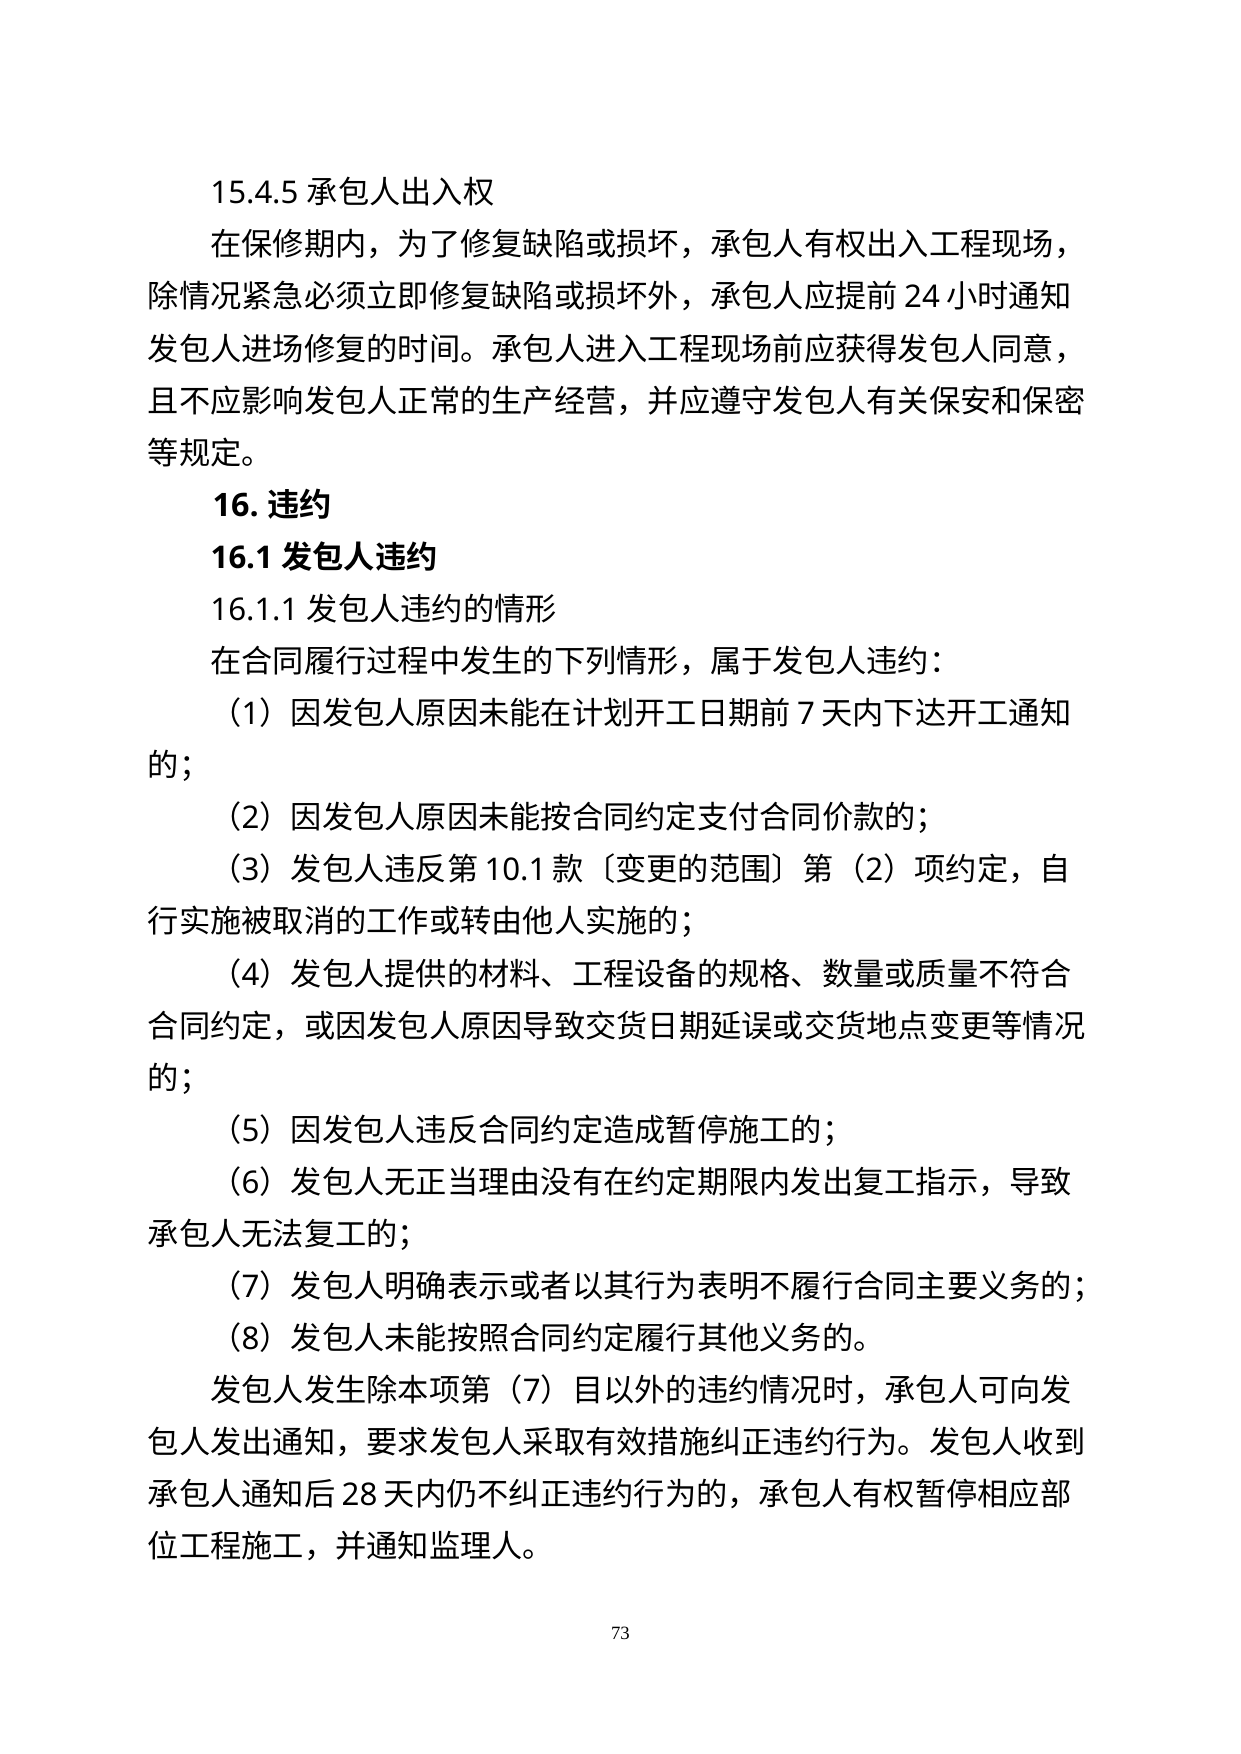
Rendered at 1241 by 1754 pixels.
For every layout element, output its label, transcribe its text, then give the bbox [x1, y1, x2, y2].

text 16.1.1 发包人违约的情形 [148, 579, 1092, 631]
text 发包人发生除本项第（7）目以外的违约情况时，承包人可向发包人发出通知，要求发包人采取有效措施纠正违约行为。发包人收到承包人通知后28天内仍不纠正违约行为的，承包人有权暂停相应部位工程施工，并通知监理人。 [148, 1360, 1092, 1568]
text （3）发包人违反第10.1款〔变更的范围〕第（2）项约定，自行实施被取消的工作或转由他人实施的； [148, 839, 1092, 943]
text （5）因发包人违反合同约定造成暂停施工的； [148, 1099, 1092, 1152]
text （6）发包人无正当理由没有在约定期限内发出复工指示，导致承包人无法复工的； [148, 1152, 1092, 1256]
text （7）发包人明确表示或者以其行为表明不履行合同主要义务的； [148, 1256, 1092, 1308]
text （8）发包人未能按照合同约定履行其他义务的。 [148, 1308, 1092, 1360]
text 15.4.5 承包人出入权 [148, 162, 1092, 214]
subtitle 16. 违约 [148, 474, 1092, 527]
text （1）因发包人原因未能在计划开工日期前7天内下达开工通知的； [148, 683, 1092, 787]
text （4）发包人提供的材料、工程设备的规格、数量或质量不符合合同约定，或因发包人原因导致交货日期延误或交货地点变更等情况的； [148, 943, 1092, 1099]
text 在保修期内，为了修复缺陷或损坏，承包人有权出入工程现场，除情况紧急必须立即修复缺陷或损坏外，承包人应提前24小时通知发包人进场修复的时间。承包人进入工程现场前应获得发包人同意，且不应影响发包人正常的生产经营，并应遵守发包人有关保安和保密等规定。 [148, 214, 1092, 474]
text 在合同履行过程中发生的下列情形，属于发包人违约： [148, 631, 1092, 683]
subtitle 16.1 发包人违约 [148, 527, 1092, 579]
text （2）因发包人原因未能按合同约定支付合同价款的； [148, 787, 1092, 839]
